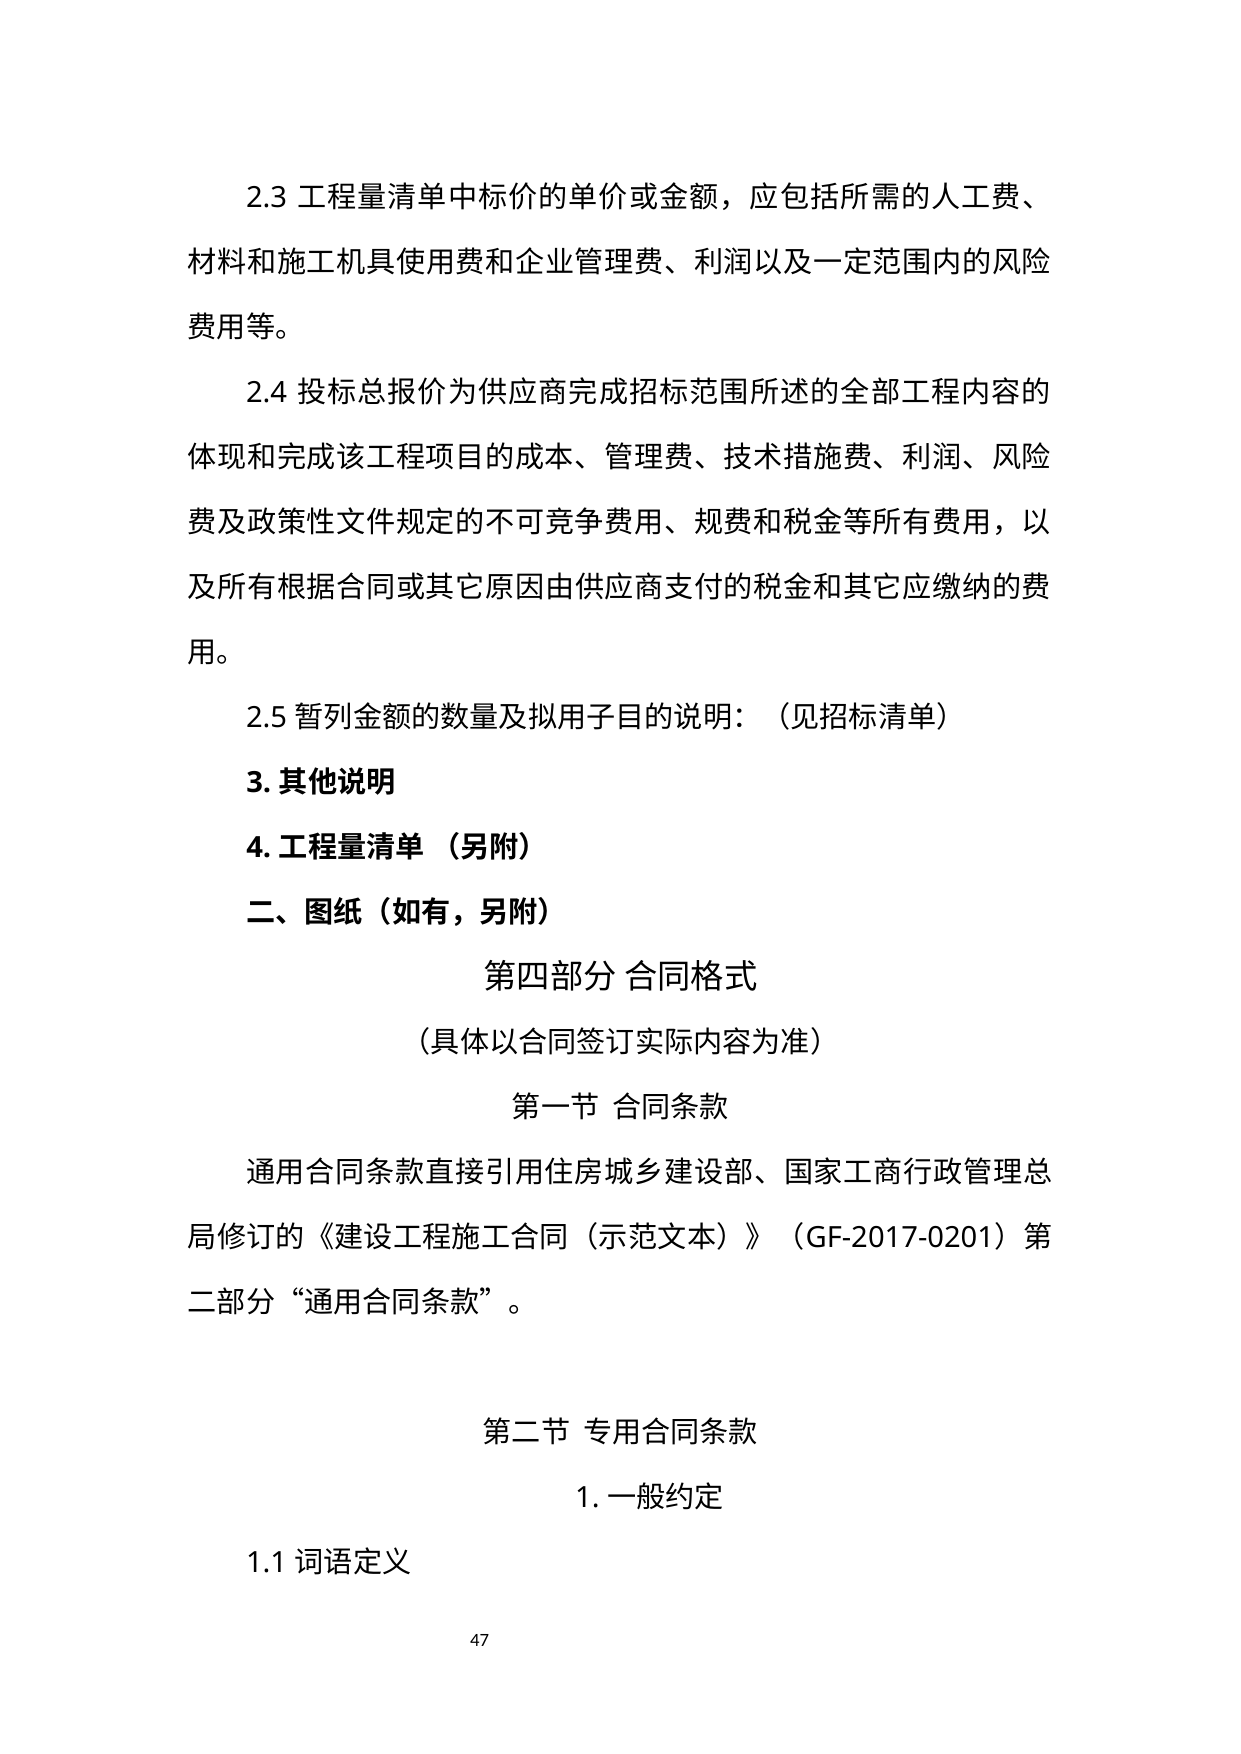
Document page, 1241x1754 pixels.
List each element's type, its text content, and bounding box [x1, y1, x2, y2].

text 2.5 暂列金额的数量及拟用子目的说明：（见招标清单） [187, 682, 1053, 747]
text 1.1 词语定义 [187, 1527, 1053, 1592]
text 1. 一般约定 [187, 1462, 1053, 1527]
text 第一节 合同条款 [187, 1072, 1053, 1137]
text 2.4 投标总报价为供应商完成招标范围所述的全部工程内容的体现和完成该工程项目的成本、管理费、技术措施费、利润、风险费及政策性文件规定的不可竞争费用、规费和税金等所有费用，以及所有根据合同或其它原因由供应商支付的税金和其它应缴纳的费用。 [187, 357, 1053, 682]
text 2.3 工程量清单中标价的单价或金额，应包括所需的人工费、材料和施工机具使用费和企业管理费、利润以及一定范围内的风险费用等。 [187, 162, 1053, 357]
text （具体以合同签订实际内容为准） [187, 1007, 1053, 1072]
text 第四部分 合同格式 [187, 942, 1053, 1007]
text 3. 其他说明 [187, 747, 1053, 812]
text 第二节 专用合同条款 [187, 1397, 1053, 1462]
text 二、图纸（如有，另附） [187, 877, 1053, 942]
text 4. 工程量清单 （另附） [187, 812, 1053, 877]
text 通用合同条款直接引用住房城乡建设部、国家工商行政管理总局修订的《建设工程施工合同（示范文本）》（GF-2017-0201）第二部分“通用合同条款”。 [187, 1137, 1053, 1332]
